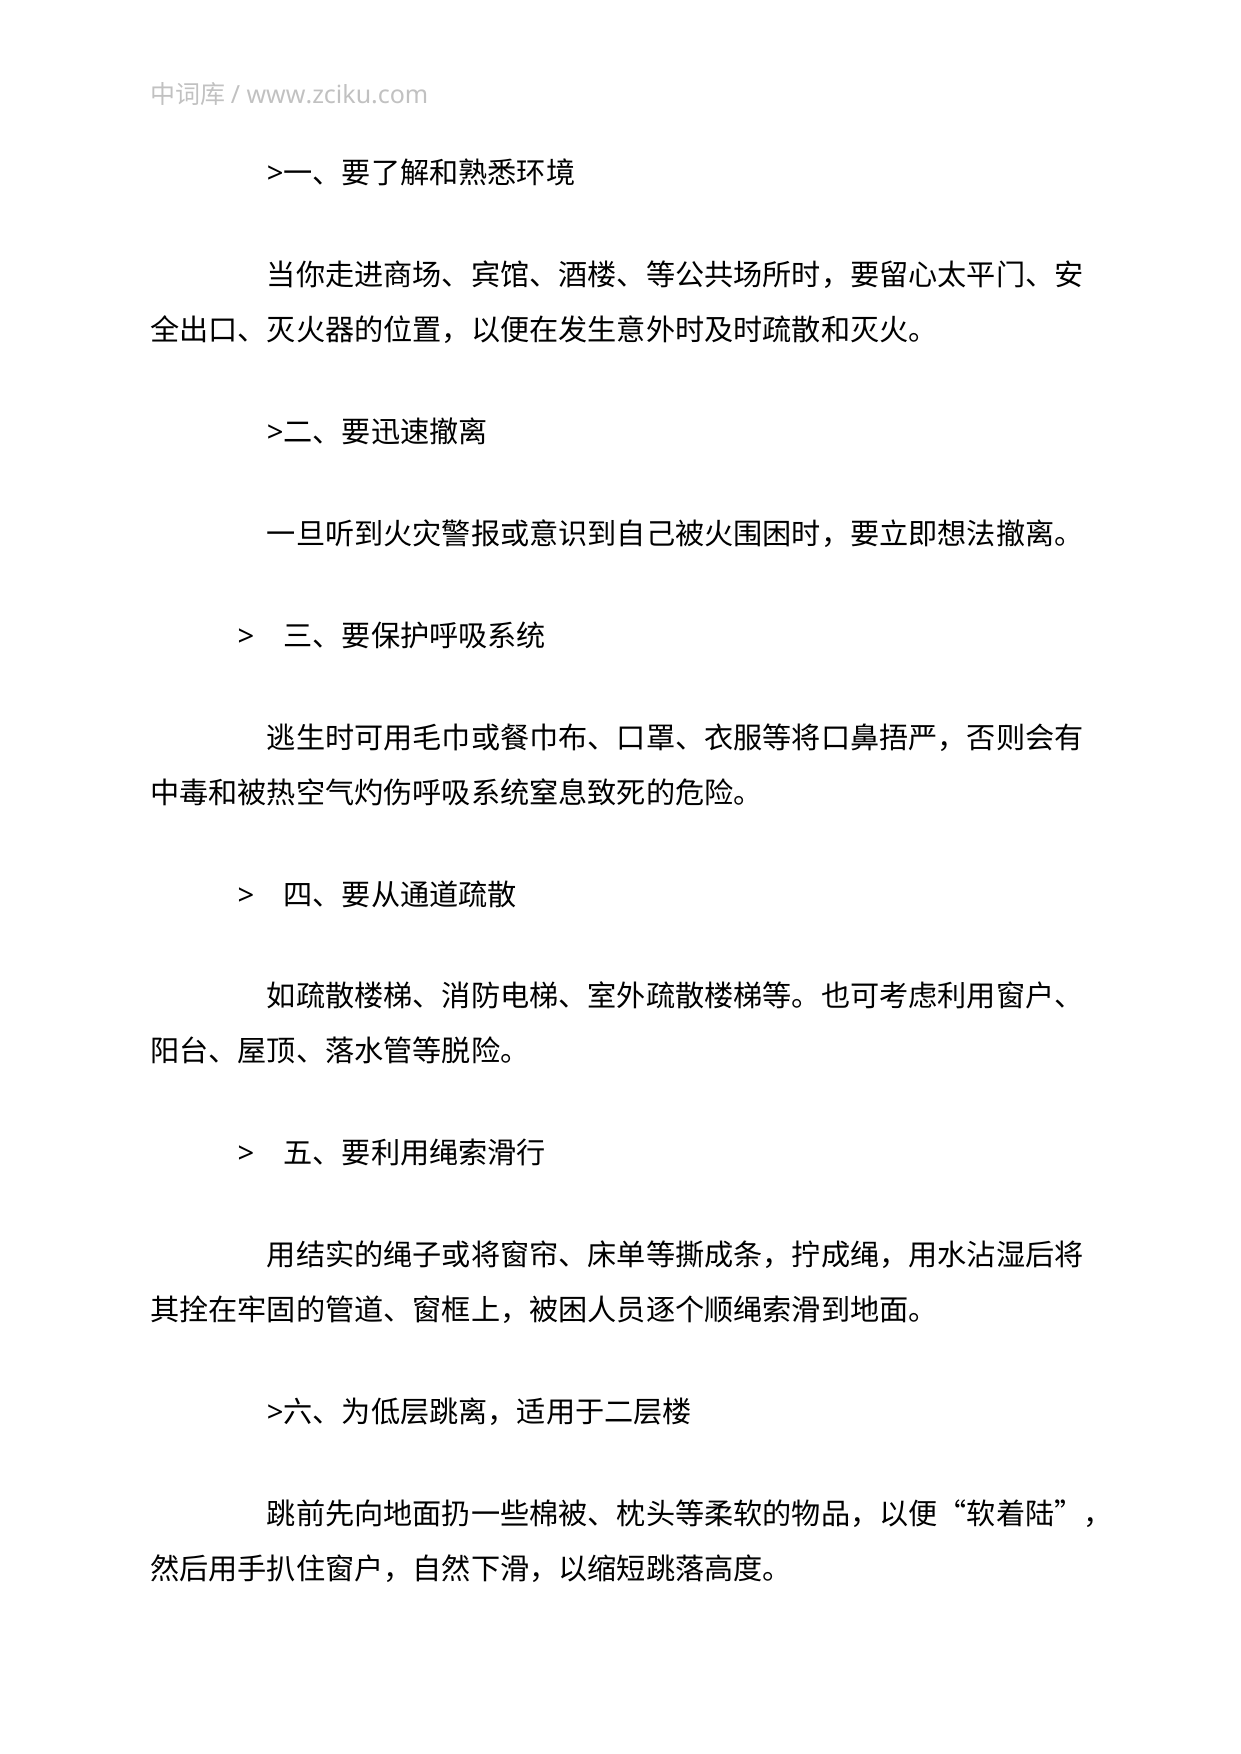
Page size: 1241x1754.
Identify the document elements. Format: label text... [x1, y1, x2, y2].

text 跳前先向地面扔一些棉被、枕头等柔软的物品，以便“软着陆”，然后用手扒住窗户，自然下滑，以缩短跳落高度。 [150, 1490, 1090, 1587]
text > 四、要从通道疏散 [150, 871, 1090, 913]
text > 三、要保护呼吸系统 [150, 612, 1090, 655]
text 当你走进商场、宾馆、酒楼、等公共场所时，要留心太平门、安全出口、灭火器的位置，以便在发生意外时及时疏散和灭火。 [150, 252, 1090, 349]
text 用结实的绳子或将窗帘、床单等撕成条，拧成绳，用水沾湿后将其拴在牢固的管道、窗框上，被困人员逐个顺绳索滑到地面。 [150, 1232, 1090, 1329]
text > 五、要利用绳索滑行 [150, 1130, 1090, 1172]
text 逃生时可用毛巾或餐巾布、口罩、衣服等将口鼻捂严，否则会有中毒和被热空气灼伤呼吸系统窒息致死的危险。 [150, 714, 1090, 812]
text >一、要了解和熟悉环境 [150, 150, 1090, 192]
text 一旦听到火灾警报或意识到自己被火围困时，要立即想法撤离。 [150, 511, 1090, 553]
text >六、为低层跳离，适用于二层楼 [150, 1388, 1090, 1431]
text 如疏散楼梯、消防电梯、室外疏散楼梯等。也可考虑利用窗户、阳台、屋顶、落水管等脱险。 [150, 973, 1090, 1070]
text >二、要迅速撤离 [150, 409, 1090, 451]
